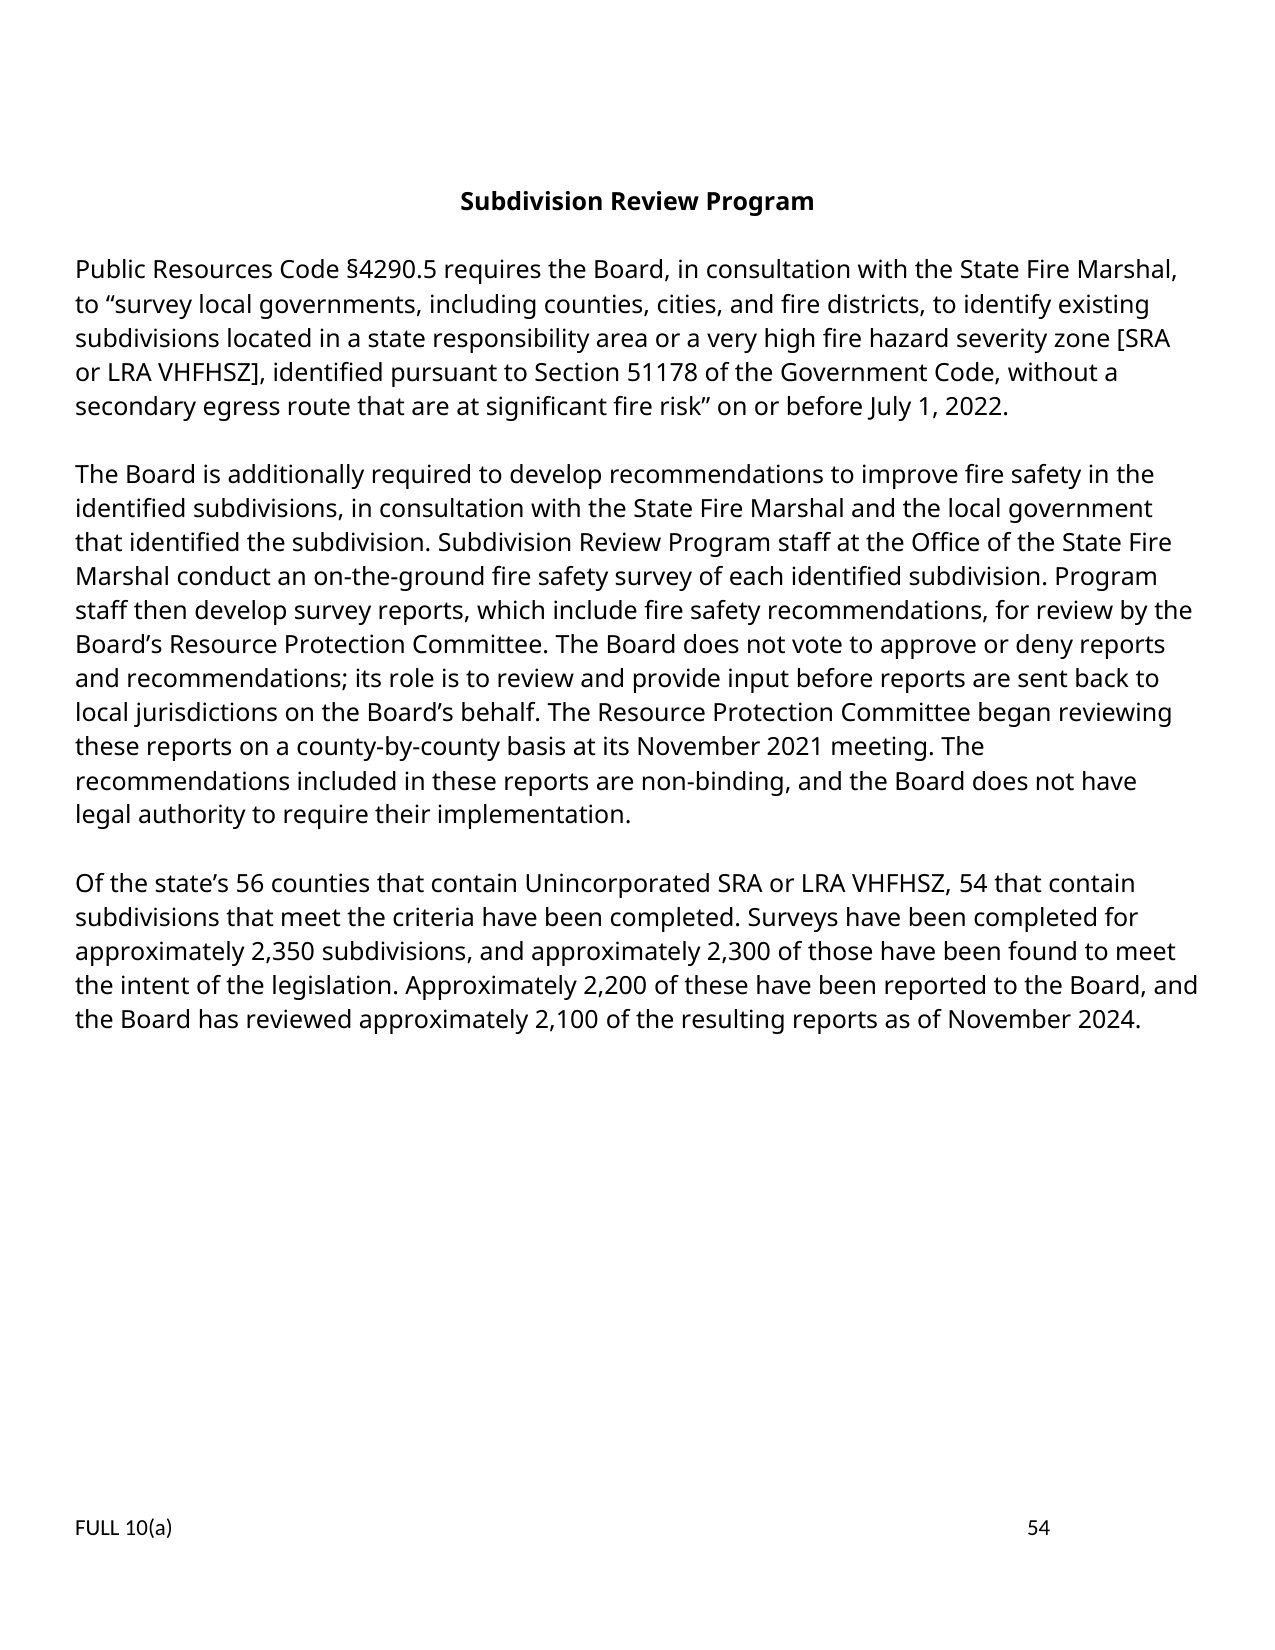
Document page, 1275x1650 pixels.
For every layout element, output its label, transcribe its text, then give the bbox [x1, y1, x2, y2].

text Public Resources Code §4290.5 requires the Board, in consultation with the State Fire Marshal, to “survey local governments, including counties, cities, and fire districts, to identify existing subdivisions located in a state responsibility area or a very high fire hazard severity zone [SRA or LRA VHFHSZ], identified pursuant to Section 51178 of the Government Code, without a secondary egress route that are at significant fire risk” on or before July 1, 2022. [75, 252, 1200, 422]
text The Board is additionally required to develop recommendations to improve fire safety in the identified subdivisions, in consultation with the State Fire Marshal and the local government that identified the subdivision. Subdivision Review Program staff at the Office of the State Fire Marshal conduct an on-the-ground fire safety survey of each identified subdivision. Program staff then develop survey reports, which include fire safety recommendations, for review by the Board’s Resource Protection Committee. The Board does not vote to approve or deny reports and recommendations; its role is to review and provide input before reports are sent back to local jurisdictions on the Board’s behalf. The Resource Protection Committee began reviewing these reports on a county-by-county basis at its November 2021 meeting. The recommendations included in these reports are non-binding, and the Board does not have legal authority to require their implementation. [75, 457, 1200, 831]
text Subdivision Review Program [75, 184, 1200, 218]
text Of the state’s 56 counties that contain Unincorporated SRA or LRA VHFHSZ, 54 that contain subdivisions that meet the criteria have been completed. Surveys have been completed for approximately 2,350 subdivisions, and approximately 2,300 of those have been found to meet the intent of the legislation. Approximately 2,200 of these have been reported to the Board, and the Board has reviewed approximately 2,100 of the resulting reports as of November 2024. [75, 865, 1200, 1036]
